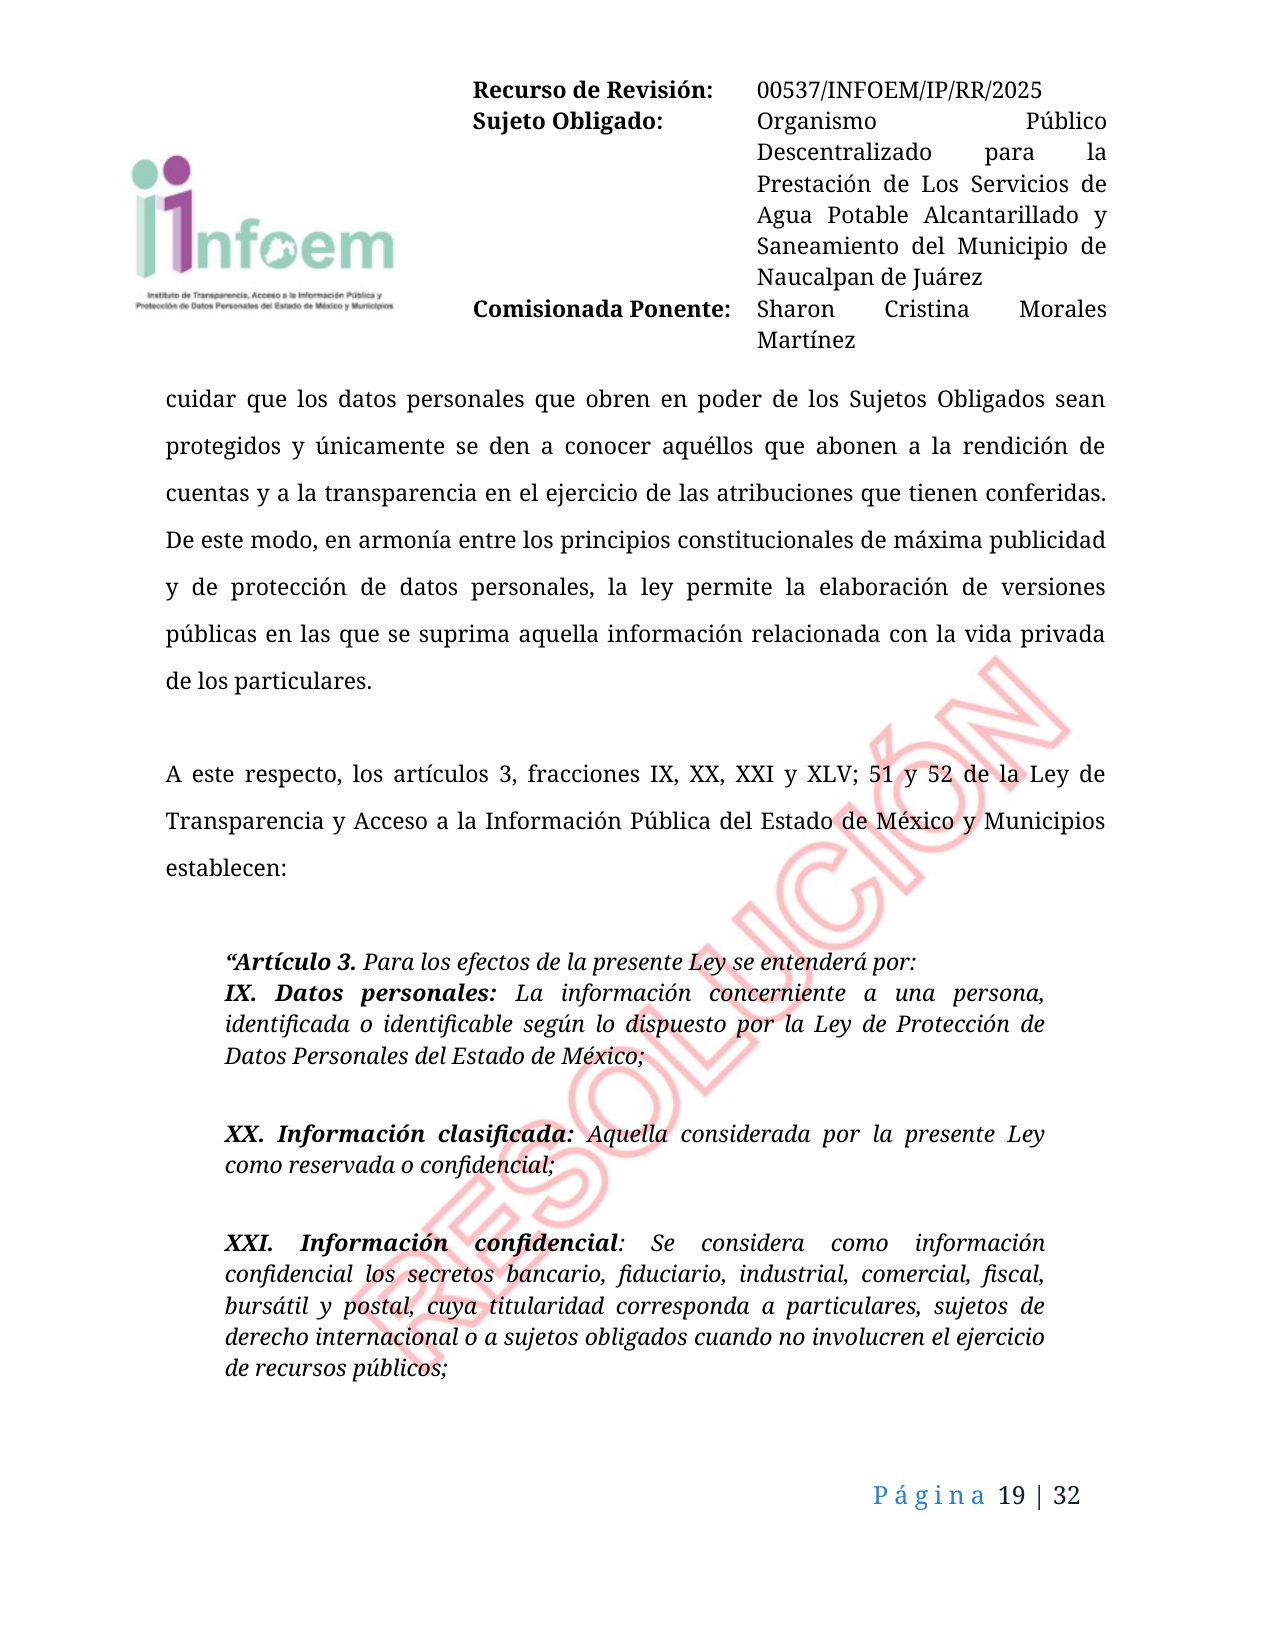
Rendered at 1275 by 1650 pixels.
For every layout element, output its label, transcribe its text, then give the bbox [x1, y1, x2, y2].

text “Artículo 3. Para los efectos de la presente Ley se entenderá por: [224, 946, 1048, 977]
text XXI. Información confidencial: Se considera como información confidencial los secretos bancario, fiduciario, industrial, comercial, fiscal, bursátil y postal, cuya titularidad corresponda a particulares, sujetos de derecho internacional o a sujetos obligados cuando no involucren el ejercicio de recursos públicos; [224, 1227, 1048, 1383]
picture [2, 91, 1275, 1650]
picture [870, 91, 879, 97]
text XX. Información clasificada: Aquella considerada por la presente Ley como reservada o confidencial; [224, 1118, 1048, 1180]
text A este respecto, los artículos 3, fracciones IX, XX, XXI y XLV; 51 y 52 de la Ley de Transparencia y Acceso a la Información Pública del Estado de México y Municipios establecen: [165, 758, 1107, 883]
text IX. Datos personales: La información concerniente a una persona, identificada o identificable según lo dispuesto por la Ley de Protección de Datos Personales del Estado de México; [224, 977, 1048, 1071]
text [165, 383, 1107, 696]
